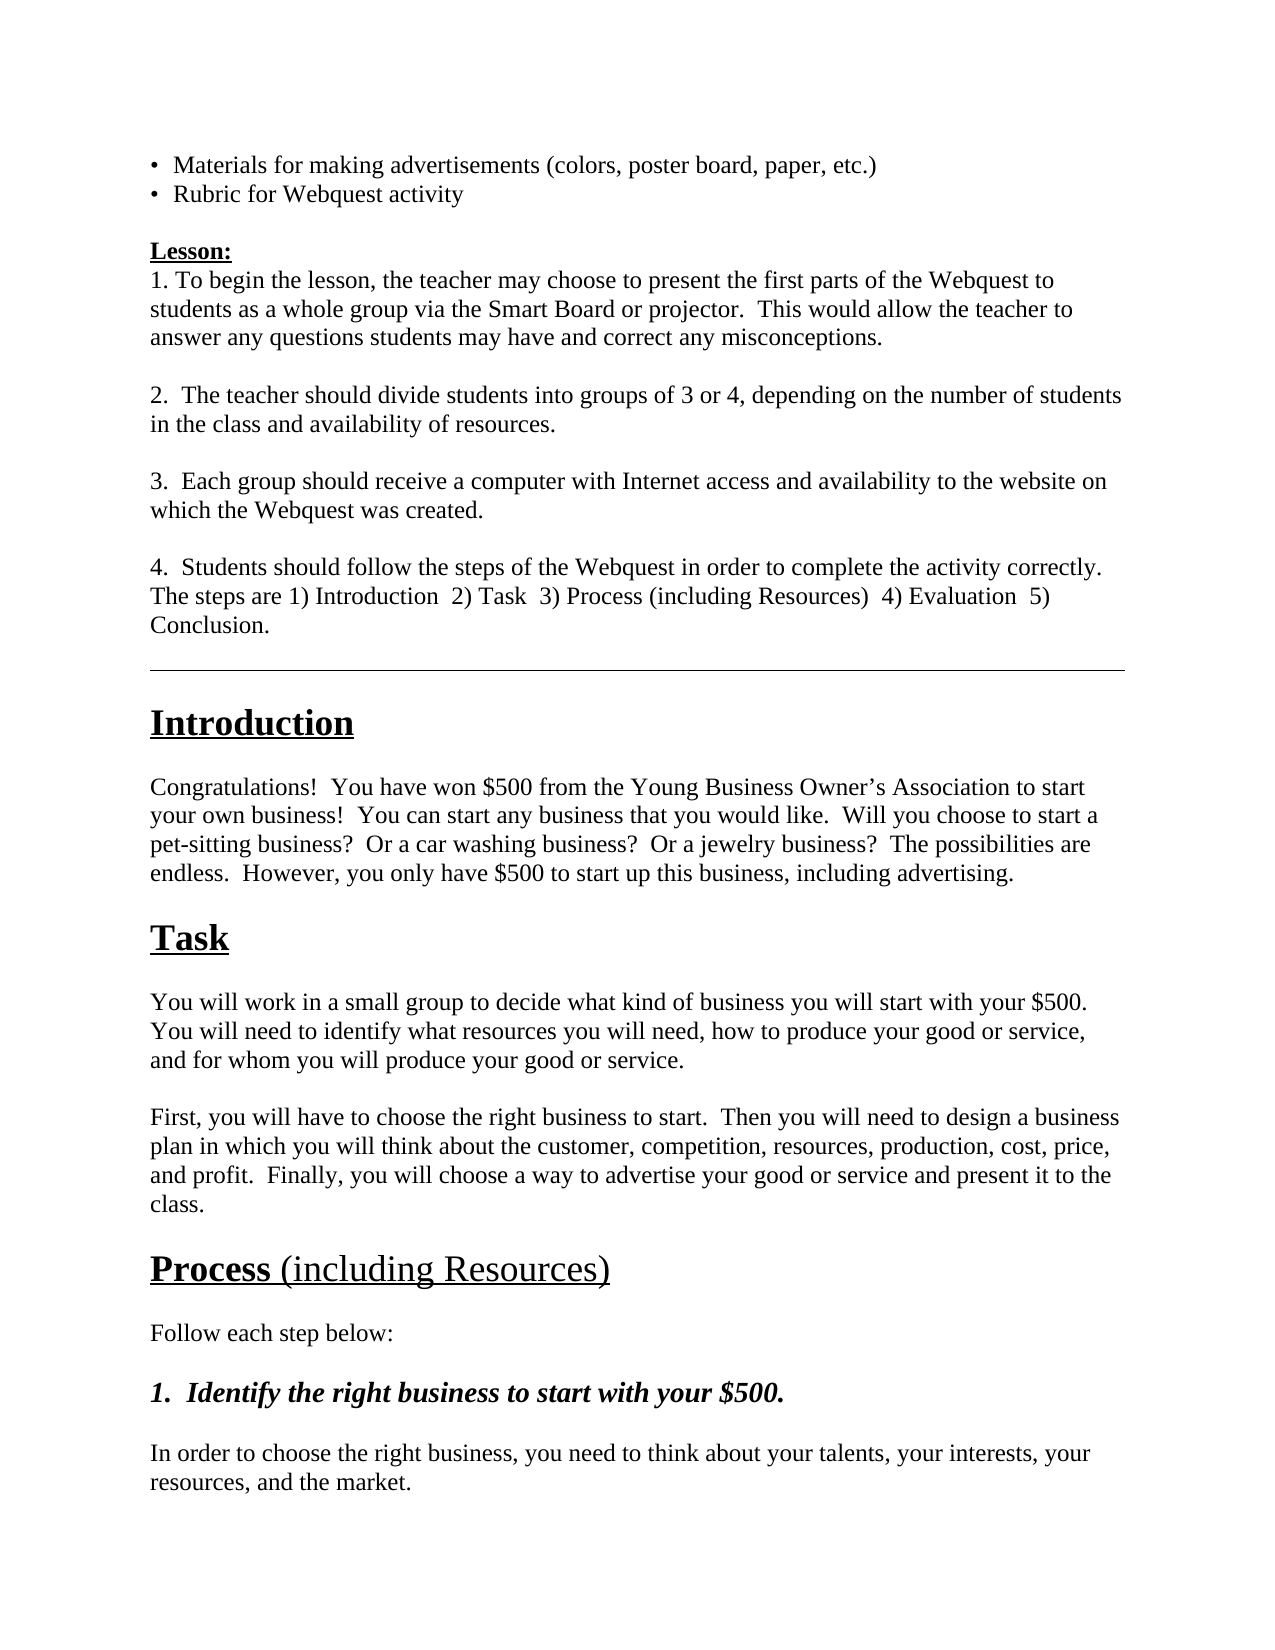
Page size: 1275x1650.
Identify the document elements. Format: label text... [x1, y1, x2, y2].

text 4. Students should follow the steps of the Webquest in order to complete the activity correctly. The steps are 1) Introduction 2) Task 3) Process (including Resources) 4) Evaluation 5) Conclusion. [150, 552, 1125, 639]
text You will work in a small group to decide what kind of business you will start with your $500. You will need to identify what resources you will need, how to produce your good or service, and for whom you will produce your good or service. [150, 987, 1125, 1074]
text 1. Identify the right business to start with your $500. [150, 1376, 1125, 1409]
text Follow each step below: [150, 1318, 1125, 1347]
list Materials for making advertisements (colors, poster board, paper, etc.) [150, 150, 1125, 179]
text 3. Each group should receive a computer with Internet access and availability to the website on which the Webquest was created. [150, 466, 1125, 524]
text First, you will have to choose the right business to start. Then you will need to design a business plan in which you will think about the customer, competition, resources, production, cost, price, and profit. Finally, you will choose a way to advertise your good or service and present it to the class. [150, 1102, 1125, 1217]
text In order to choose the right business, you need to think about your talents, your interests, your resources, and the market. [150, 1438, 1125, 1495]
text Task [150, 916, 1125, 959]
text 2. The teacher should divide students into groups of 3 or 4, depending on the number of students in the class and availability of resources. [150, 380, 1125, 437]
text Process (including Resources) [150, 1246, 1125, 1289]
text Introduction [150, 700, 1125, 743]
text Congratulations! You have won $500 from the Young Business Owner’s Association to start your own business! You can start any business that you would like. Will you choose to start a pet-sitting business? Or a car washing business? Or a jewelry business? The possibilities are endless. However, you only have $500 to start up this business, including advertising. [150, 772, 1125, 887]
list Rubric for Webquest activity [150, 179, 1125, 207]
text Lesson: [150, 236, 1125, 265]
text 1. To begin the lesson, the teacher may choose to present the first parts of the Webquest to students as a whole group via the Smart Board or projector. This would allow the teacher to answer any questions students may have and correct any misconceptions. [150, 265, 1125, 351]
